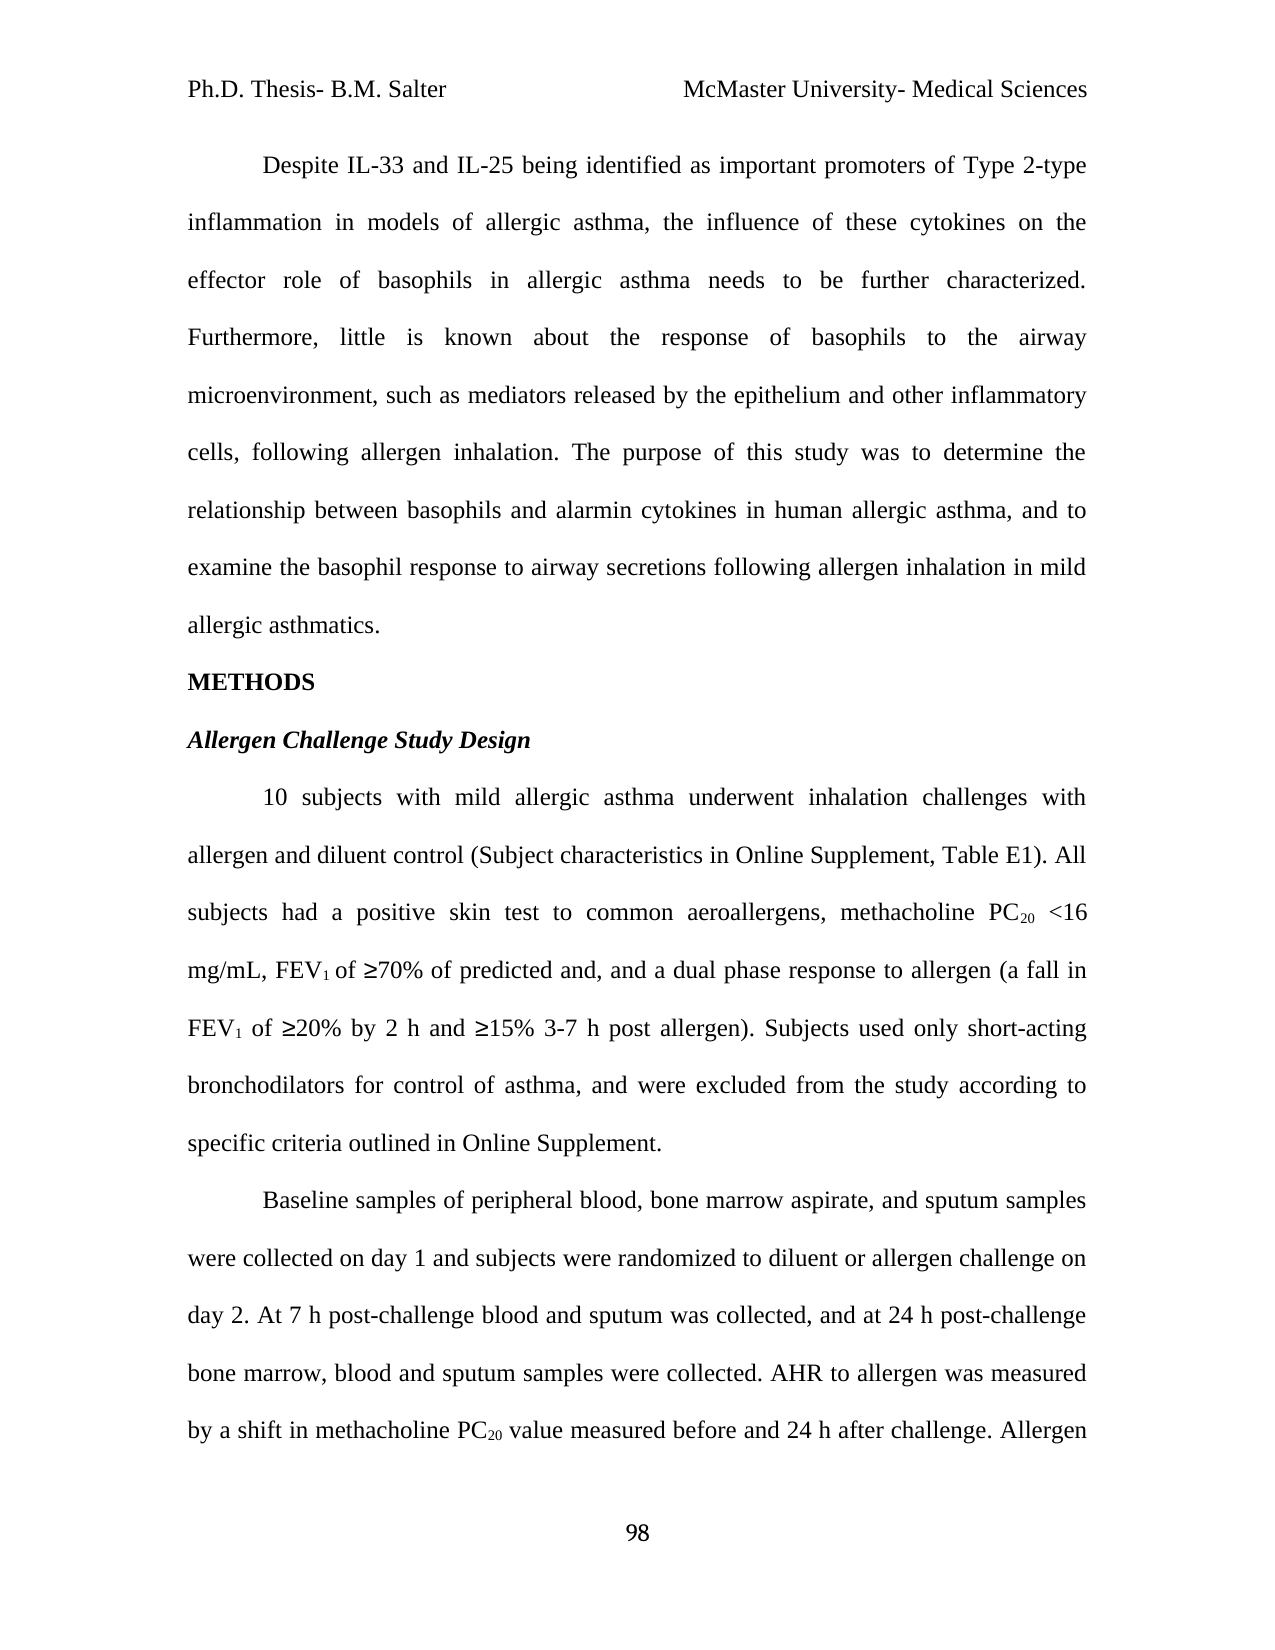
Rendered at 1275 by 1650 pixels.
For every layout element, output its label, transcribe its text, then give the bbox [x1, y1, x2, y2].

text METHODS [187, 667, 1087, 696]
text Despite IL-33 and IL-25 being identified as important promoters of Type 2-type inflammation in models of allergic asthma, the influence of these cytokines on the effector role of basophils in allergic asthma needs to be further characterized. Furthermore, little is known about the response of basophils to the airway microenvironment, such as mediators released by the epithelium and other inflammatory cells, following allergen inhalation. The purpose of this study was to determine the relationship between basophils and alarmin cytokines in human allergic asthma, and to examine the basophil response to airway secretions following allergen inhalation in mild allergic asthmatics. [187, 150, 1087, 639]
text 10 subjects with mild allergic asthma underwent inhalation challenges with allergen and diluent control (Subject characteristics in Online Supplement, Table E1). All subjects had a positive skin test to common aeroallergens, methacholine PC20 <16 mg/mL, FEV1 of ≥70% of predicted and, and a dual phase response to allergen (a fall in FEV1 of ≥20% by 2 h and ≥15% 3-7 h post allergen). Subjects used only short-acting bronchodilators for control of asthma, and were excluded from the study according to specific criteria outlined in Online Supplement. [187, 782, 1087, 1156]
text Allergen Challenge Study Design [187, 725, 1087, 754]
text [187, 1185, 1087, 1444]
